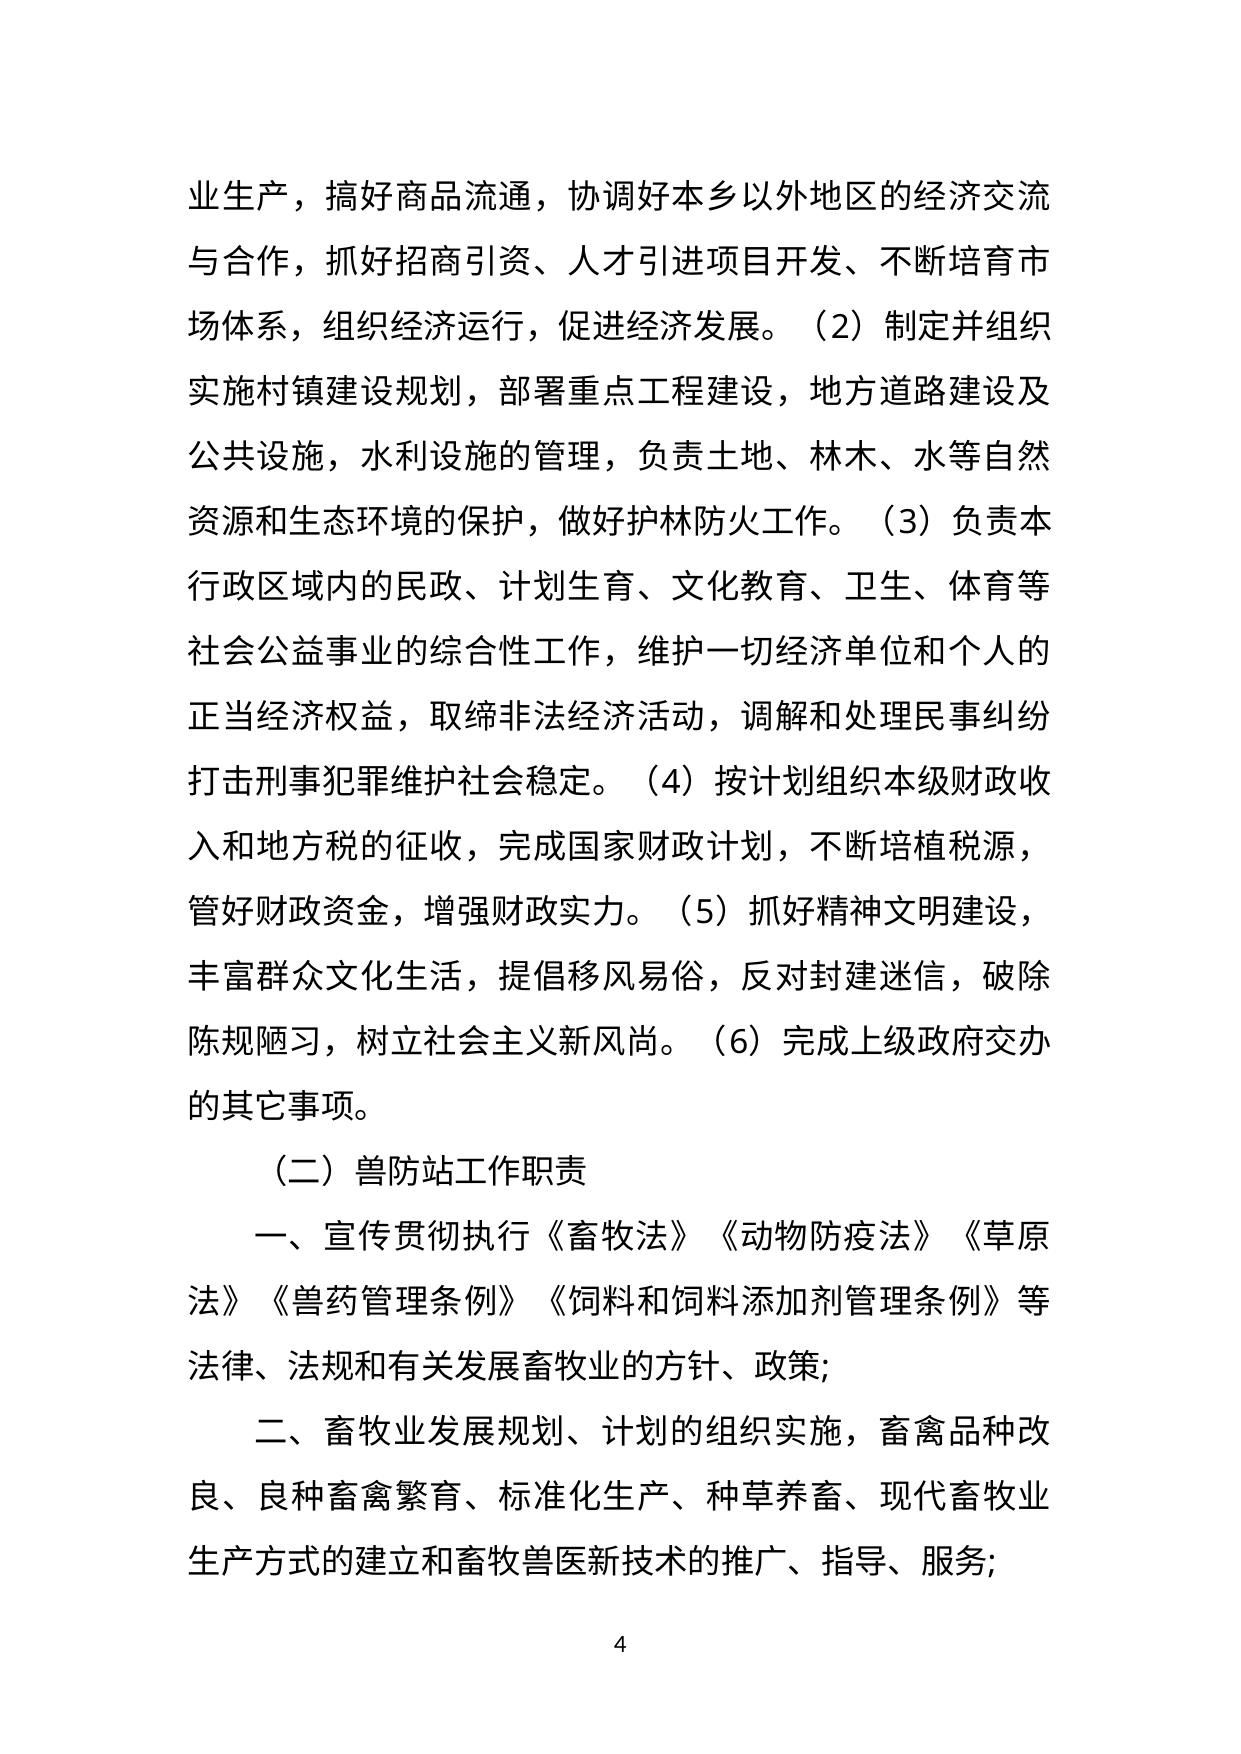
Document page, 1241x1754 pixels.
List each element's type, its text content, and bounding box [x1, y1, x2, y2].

text （二）兽防站工作职责 [187, 1137, 1053, 1202]
text 二、畜牧业发展规划、计划的组织实施，畜禽品种改良、良种畜禽繁育、标准化生产、种草养畜、现代畜牧业生产方式的建立和畜牧兽医新技术的推广、指导、服务; [187, 1397, 1053, 1592]
text 一、宣传贯彻执行《畜牧法》《动物防疫法》《草原法》《兽药管理条例》《饲料和饲料添加剂管理条例》等法律、法规和有关发展畜牧业的方针、政策; [187, 1202, 1053, 1397]
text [187, 162, 1053, 1137]
